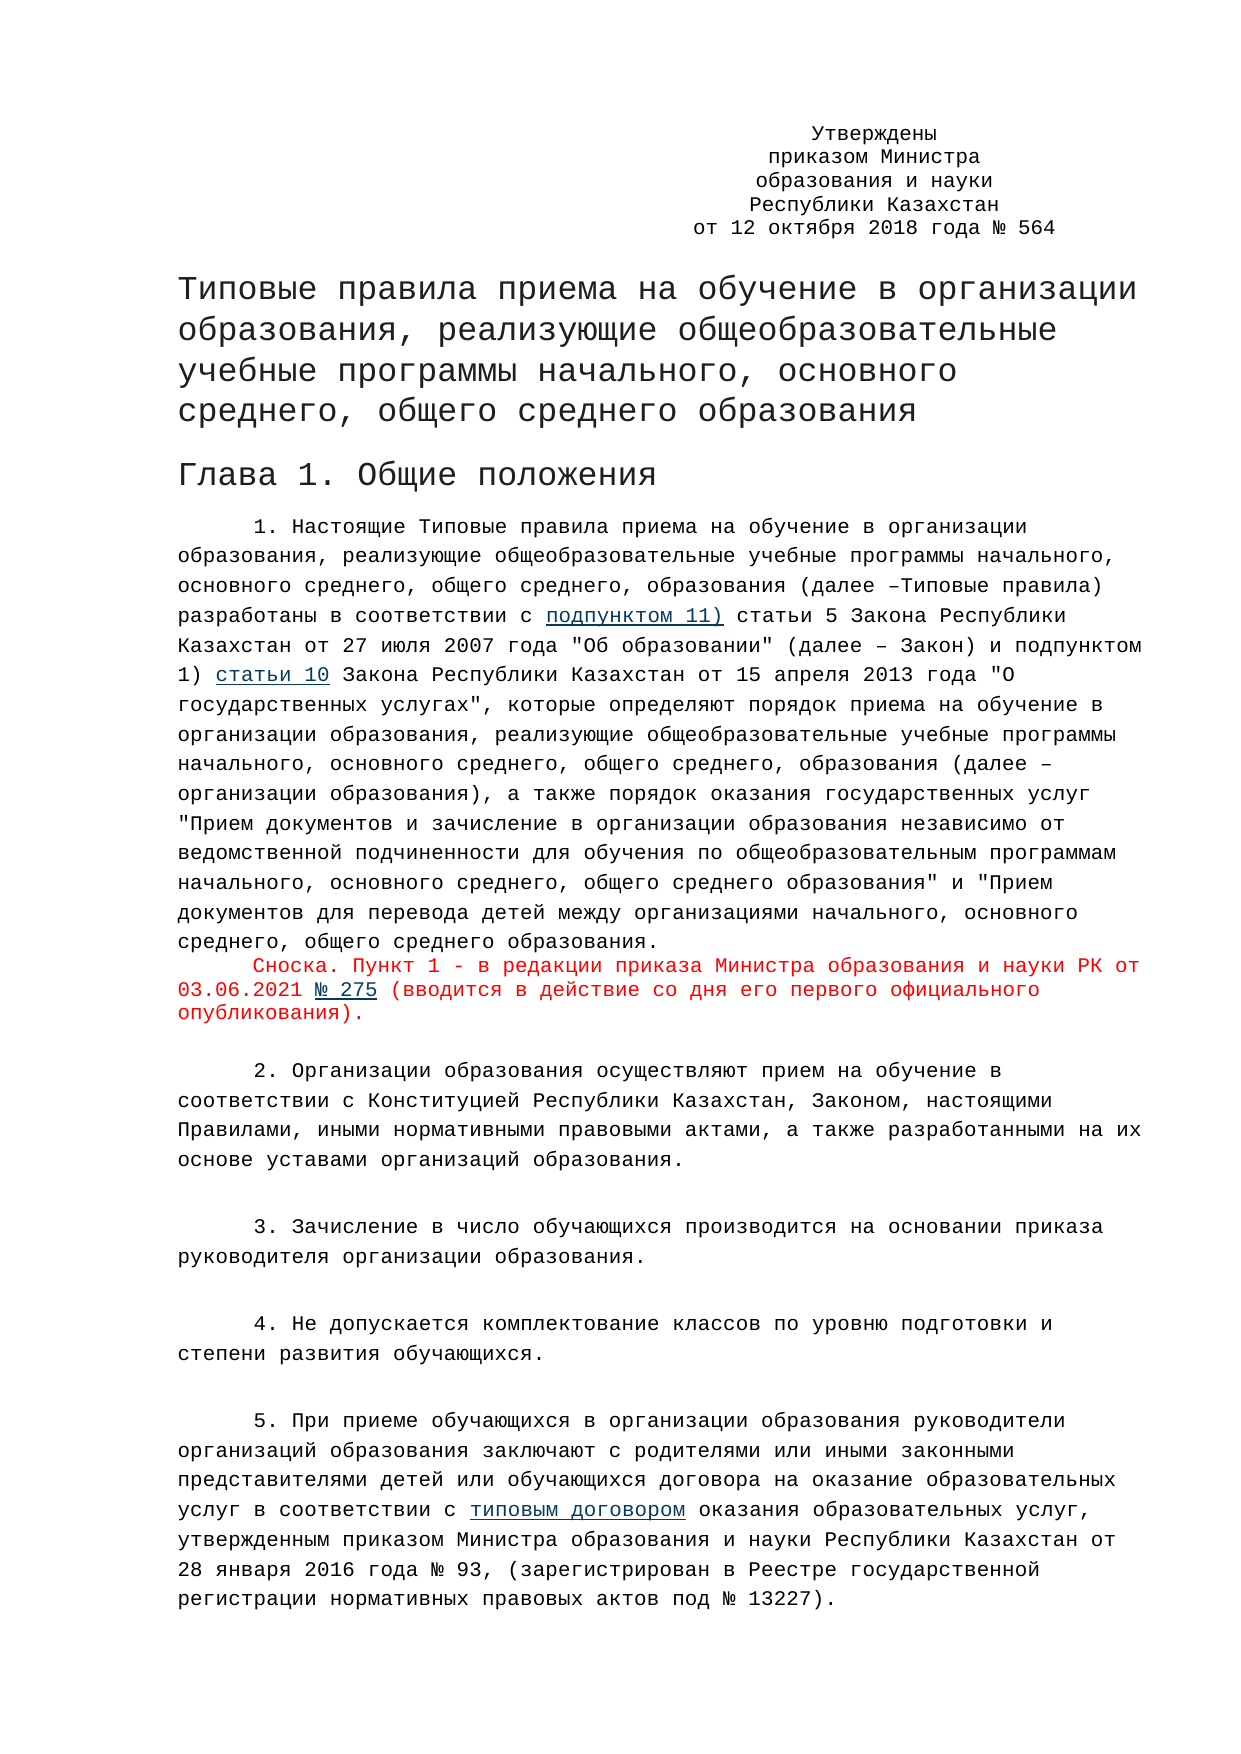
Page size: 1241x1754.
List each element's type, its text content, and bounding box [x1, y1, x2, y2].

text 5. При приеме обучающихся в организации образования руководители организаций образования заключают с родителями или иными законными представителями детей или обучающихся договора на оказание образовательных услуг в соответствии с типовым договором оказания образовательных услуг, утвержденным приказом Министра образования и науки Республики Казахстан от 28 января 2016 года № 93, (зарегистрирован в Реестре государственной регистрации нормативных правовых актов под № 13227). [177, 1404, 1152, 1612]
text 1. Настоящие Типовые правила приема на обучение в организации образования, реализующие общеобразовательные учебные программы начального, основного среднего, общего среднего, образования (далее –Типовые правила) разработаны в соответствии с подпунктом 11) статьи 5 Закона Республики Казахстан от 27 июля 2007 года "Об образовании" (далее – Закон) и подпунктом 1) статьи 10 Закона Республики Казахстан от 15 апреля 2013 года "О государственных услугах", которые определяют порядок приема на обучение в организации образования, реализующие общеобразовательные учебные программы начального, основного среднего, общего среднего, образования (далее – организации образования), а также порядок оказания государственных услуг "Прием документов и зачисление в организации образования независимо от ведомственной подчиненности для обучения по общеобразовательным программам начального, основного среднего, общего среднего образования" и "Прием документов для перевода детей между организациями начального, основного среднего, общего среднего образования. [177, 510, 1152, 955]
text 2. Организации образования осуществляют прием на обучение в соответствии с Конституцией Республики Казахстан, Законом, настоящими Правилами, иными нормативными правовыми актами, а также разработанными на их основе уставами организаций образования. [177, 1054, 1152, 1173]
text 4. Не допускается комплектование классов по уровню подготовки и степени развития обучающихся. [177, 1307, 1152, 1367]
text Типовые правила приема на обучение в организации образования, реализующие общеобразовательные учебные программы начального, основного среднего, общего среднего образования [177, 269, 1152, 432]
table_header Утверждены приказом Министра образования и науки Республики Казахстан от 12 октября 2018 года № 564 [177, 118, 1240, 246]
text Сноска. Пункт 1 - в редакции приказа Министра образования и науки РК от 03.06.2021 № 275 (вводится в действие со дня его первого официального опубликования). [177, 955, 1152, 1054]
text Глава 1. Общие положения [177, 455, 1152, 496]
text 3. Зачисление в число обучающихся производится на основании приказа руководителя организации образования. [177, 1210, 1152, 1270]
